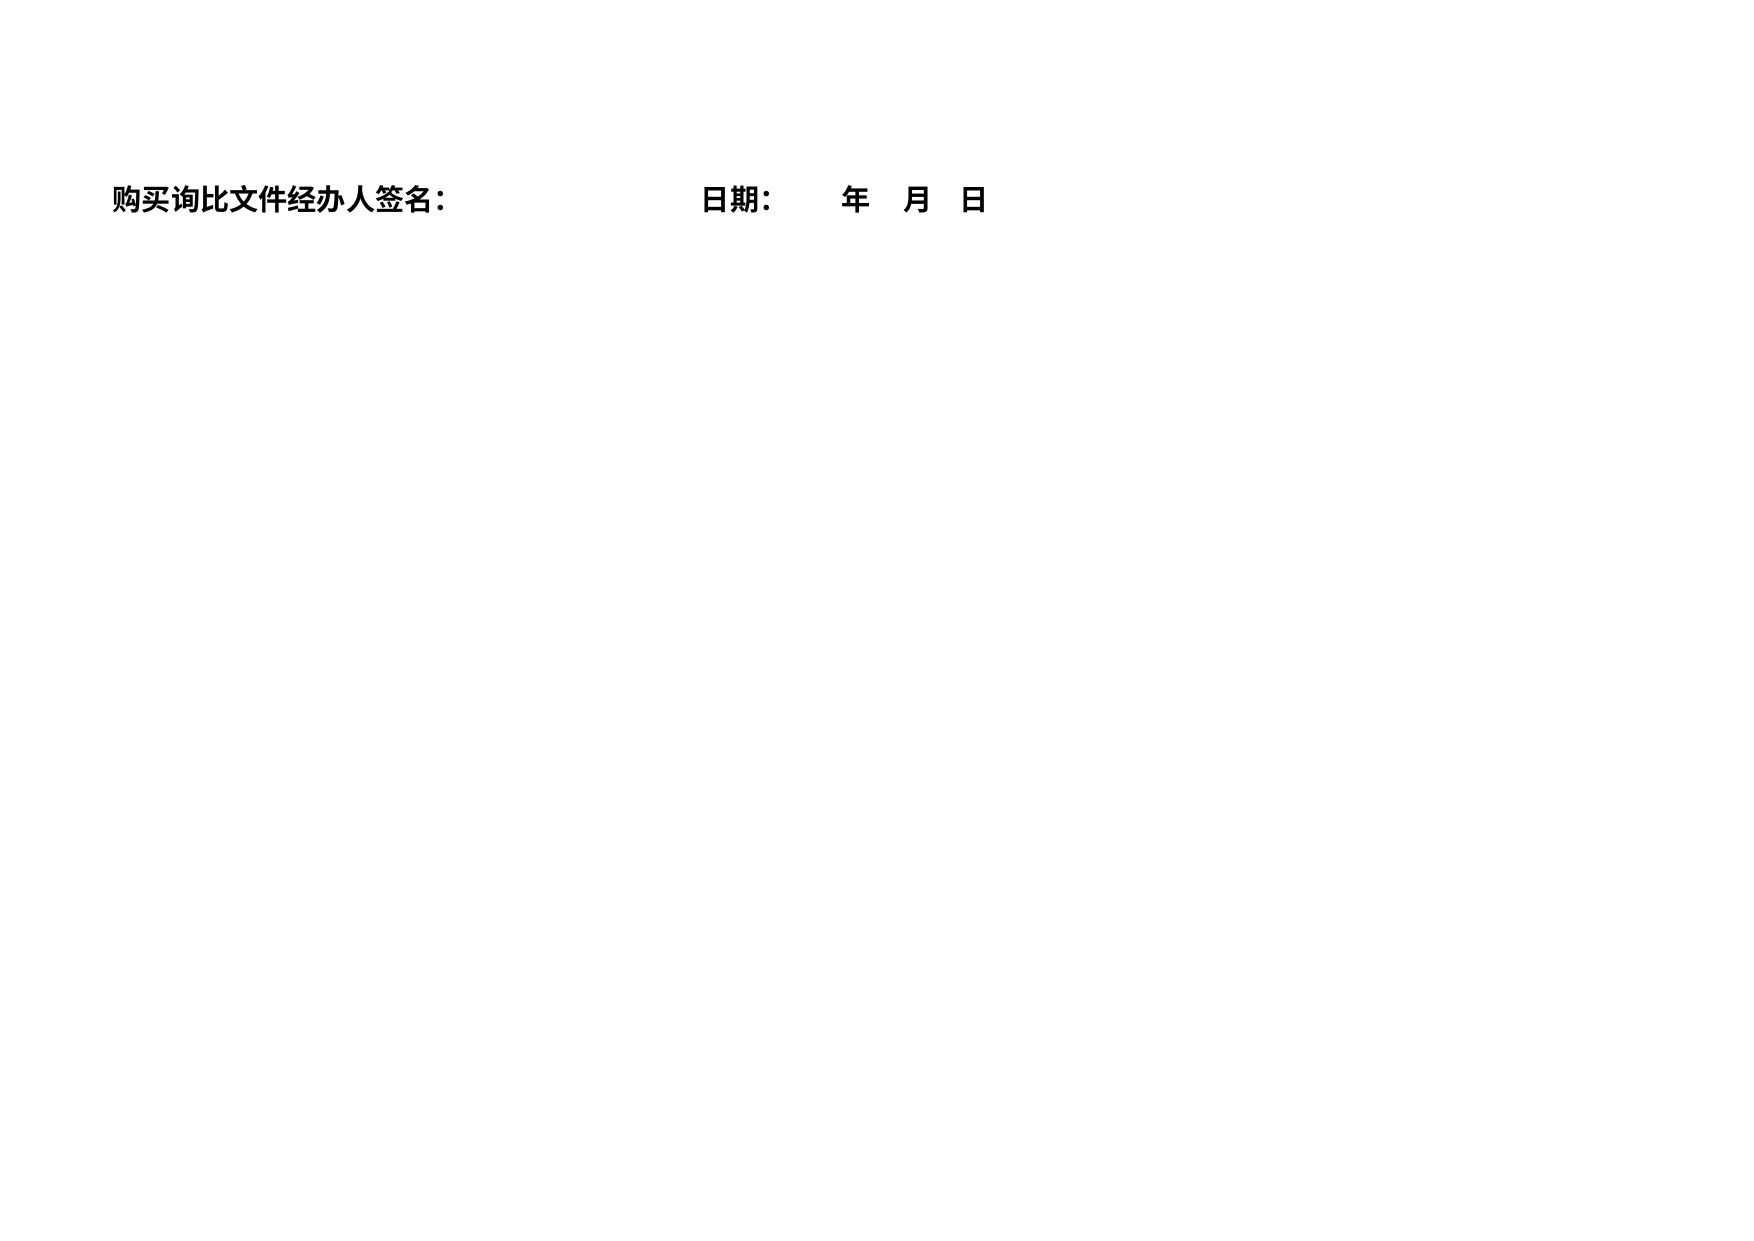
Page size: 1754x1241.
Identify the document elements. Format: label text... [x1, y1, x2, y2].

text 购买询比文件经办人签名： 日期： 年 月 日 [112, 165, 1641, 230]
